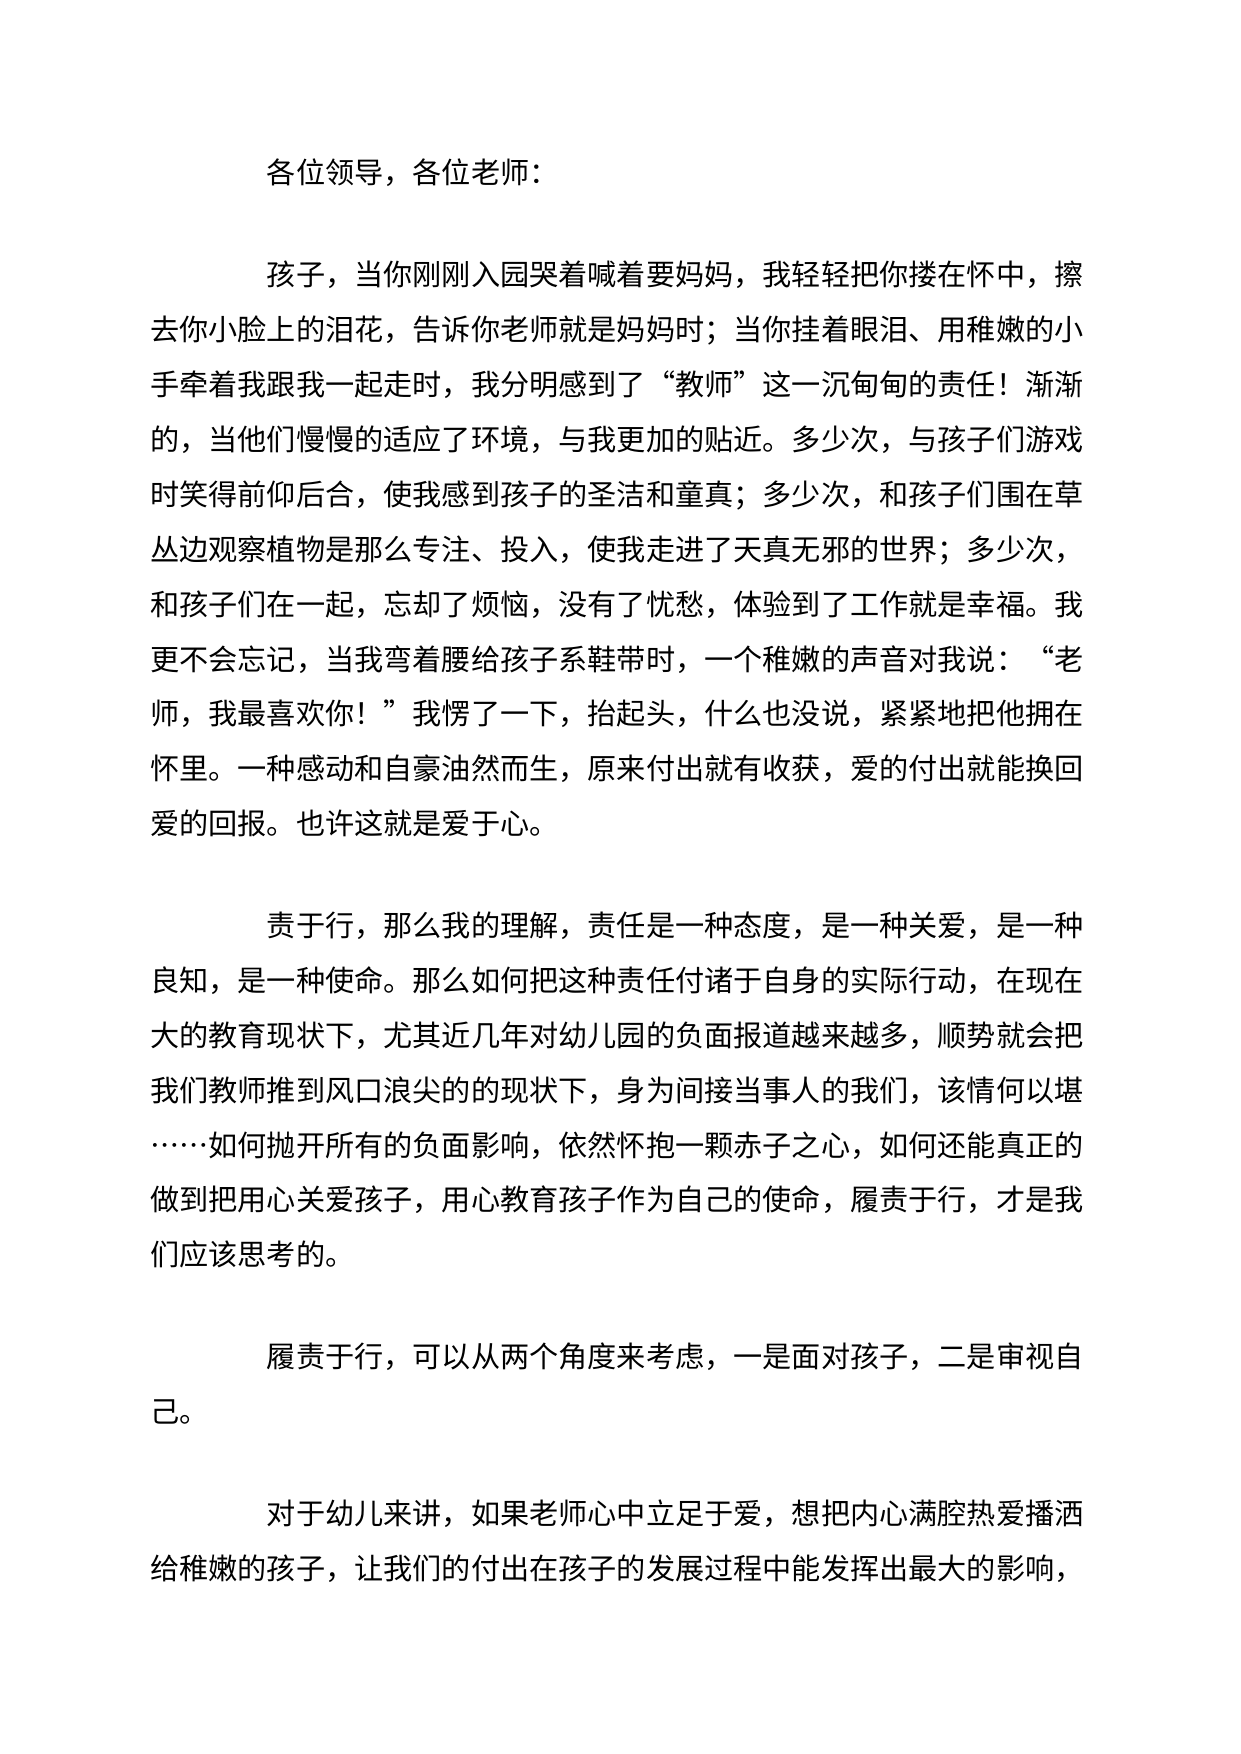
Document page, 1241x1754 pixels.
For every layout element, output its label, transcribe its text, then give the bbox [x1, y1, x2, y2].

text 责于行，那么我的理解，责任是一种态度，是一种关爱，是一种良知，是一种使命。那么如何把这种责任付诸于自身的实际行动，在现在大的教育现状下，尤其近几年对幼儿园的负面报道越来越多，顺势就会把我们教师推到风口浪尖的的现状下，身为间接当事人的我们，该情何以堪……如何抛开所有的负面影响，依然怀抱一颗赤子之心，如何还能真正的做到把用心关爱孩子，用心教育孩子作为自己的使命，履责于行，才是我们应该思考的。 [150, 902, 1090, 1274]
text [150, 1490, 1090, 1587]
text 履责于行，可以从两个角度来考虑，一是面对孩子，二是审视自己。 [150, 1334, 1090, 1431]
text 孩子，当你刚刚入园哭着喊着要妈妈，我轻轻把你搂在怀中，擦去你小脸上的泪花，告诉你老师就是妈妈时；当你挂着眼泪、用稚嫩的小手牵着我跟我一起走时，我分明感到了“教师”这一沉甸甸的责任！渐渐的，当他们慢慢的适应了环境，与我更加的贴近。多少次，与孩子们游戏时笑得前仰后合，使我感到孩子的圣洁和童真；多少次，和孩子们围在草丛边观察植物是那么专注、投入，使我走进了天真无邪的世界；多少次，和孩子们在一起，忘却了烦恼，没有了忧愁，体验到了工作就是幸福。我更不会忘记，当我弯着腰给孩子系鞋带时，一个稚嫩的声音对我说：“老师，我最喜欢你！”我愣了一下，抬起头，什么也没说，紧紧地把他拥在怀里。一种感动和自豪油然而生，原来付出就有收获，爱的付出就能换回爱的回报。也许这就是爱于心。 [150, 252, 1090, 843]
text 各位领导，各位老师： [150, 150, 1090, 192]
